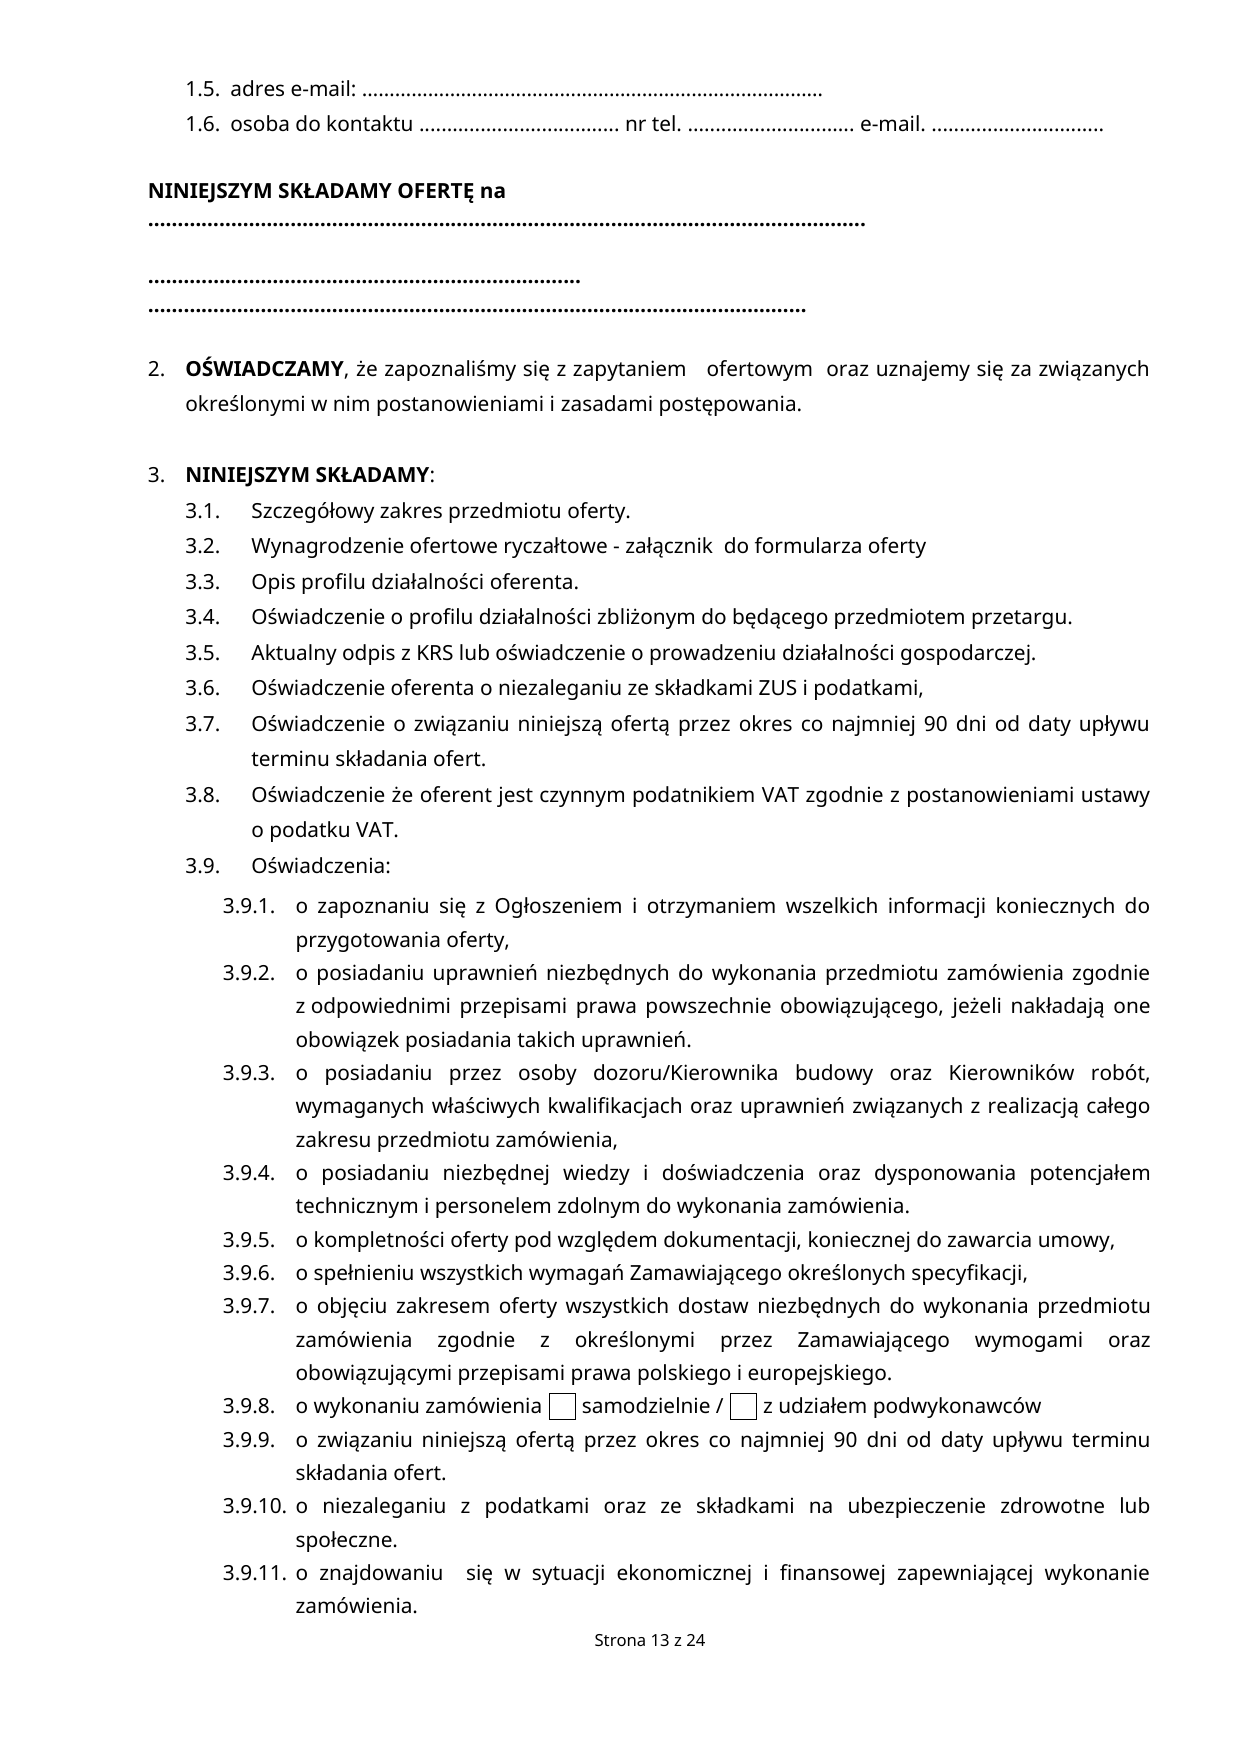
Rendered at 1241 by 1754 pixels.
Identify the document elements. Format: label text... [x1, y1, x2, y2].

list Oświadczenie o profilu działalności zbliżonym do będącego przedmiotem przetargu. [185, 602, 1152, 631]
list NINIEJSZYM SKŁADAMY: [148, 460, 1152, 489]
list o wykonaniu zamówienia samodzielnie / z udziałem podwykonawców [223, 1387, 1152, 1420]
list OŚWIADCZAMY, że zapoznaliśmy się z zapytaniem ofertowym oraz uznajemy się za związanych określonymi w nim postanowieniami i zasadami postępowania. [148, 354, 1152, 418]
list o objęciu zakresem oferty wszystkich dostaw niezbędnych do wykonania przedmiotu zamówienia zgodnie z określonymi przez Zamawiającego wymogami oraz obowiązującymi przepisami prawa polskiego i europejskiego. [223, 1287, 1152, 1387]
list o kompletności oferty pod względem dokumentacji, koniecznej do zawarcia umowy, [223, 1220, 1152, 1253]
list Aktualny odpis z KRS lub oświadczenie o prowadzeniu działalności gospodarczej. [185, 638, 1152, 666]
list adres e-mail: ………………………………………………………………………… [185, 74, 1152, 102]
list Szczegółowy zakres przedmiotu oferty. [185, 496, 1152, 524]
list o niezaleganiu z podatkami oraz ze składkami na ubezpieczenie zdrowotne lub społeczne. [223, 1487, 1152, 1553]
list Oświadczenie że oferent jest czynnym podatnikiem VAT zgodnie z postanowieniami ustawy o podatku VAT. [185, 780, 1152, 844]
list Oświadczenia: [185, 851, 1152, 879]
list o znajdowaniu się w sytuacji ekonomicznej i finansowej zapewniającej wykonanie zamówienia. [223, 1553, 1152, 1620]
list Wynagrodzenie ofertowe ryczałtowe - załącznik do formularza oferty [185, 531, 1152, 560]
text NINIEJSZYM SKŁADAMY OFERTĘ na …………………………………………………………………………………………………………. [148, 176, 1152, 233]
text .……………………………………………………………...………………………………………………………………………………………………… [148, 261, 1152, 318]
list o posiadaniu uprawnień niezbędnych do wykonania przedmiotu zamówienia zgodnie z odpowiednimi przepisami prawa powszechnie obowiązującego, jeżeli nakładają one obowiązek posiadania takich uprawnień. [223, 953, 1152, 1053]
list o związaniu niniejszą ofertą przez okres co najmniej 90 dni od daty upływu terminu składania ofert. [223, 1420, 1152, 1487]
list o zapoznaniu się z Ogłoszeniem i otrzymaniem wszelkich informacji koniecznych do przygotowania oferty, [223, 887, 1152, 953]
list o posiadaniu przez osoby dozoru/Kierownika budowy oraz Kierowników robót, wymaganych właściwych kwalifikacjach oraz uprawnień związanych z realizacją całego zakresu przedmiotu zamówienia, [223, 1053, 1152, 1153]
list Opis profilu działalności oferenta. [185, 567, 1152, 595]
list osoba do kontaktu .................................... nr tel. .............................. e-mail. ............................... [185, 109, 1152, 138]
list o spełnieniu wszystkich wymagań Zamawiającego określonych specyfikacji, [223, 1253, 1152, 1287]
list Oświadczenie o związaniu niniejszą ofertą przez okres co najmniej 90 dni od daty upływu terminu składania ofert. [185, 709, 1152, 773]
list o posiadaniu niezbędnej wiedzy i doświadczenia oraz dysponowania potencjałem technicznym i personelem zdolnym do wykonania zamówienia. [223, 1153, 1152, 1220]
list Oświadczenie oferenta o niezaleganiu ze składkami ZUS i podatkami, [185, 673, 1152, 702]
